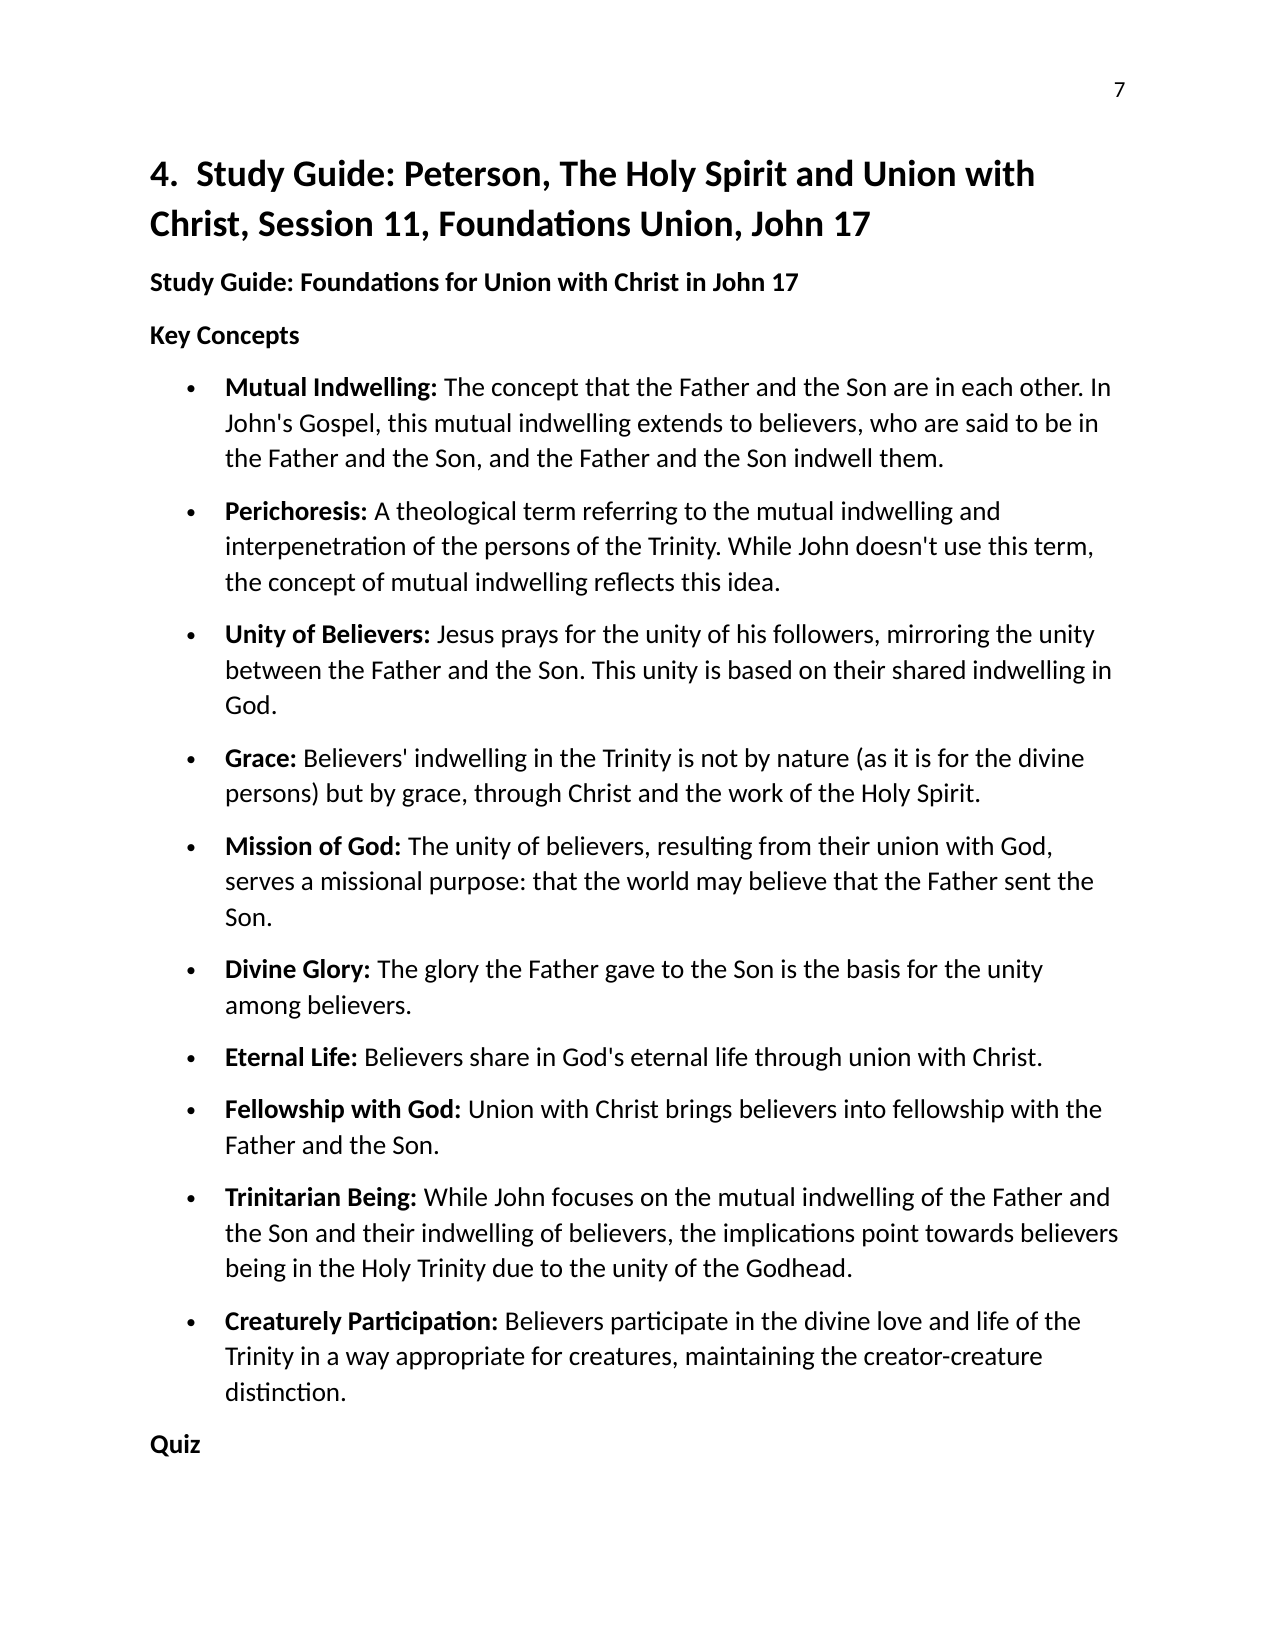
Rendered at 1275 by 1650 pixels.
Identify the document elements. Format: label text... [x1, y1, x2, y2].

list Mission of God: The unity of believers, resulting from their union with God, serves a missional purpose: that the world may believe that the Father sent the Son. [187, 829, 1125, 933]
text Study Guide: Foundations for Union with Christ in John 17 [150, 266, 1125, 299]
list Creaturely Participation: Believers participate in the divine love and life of the Trinity in a way appropriate for creatures, maintaining the creator-creature distinction. [187, 1304, 1125, 1408]
list Mutual Indwelling: The concept that the Father and the Son are in each other. In John's Gospel, this mutual indwelling extends to believers, who are said to be in the Father and the Son, and the Father and the Son indwell them. [187, 370, 1125, 474]
list Fellowship with God: Union with Christ brings believers into fellowship with the Father and the Son. [187, 1092, 1125, 1161]
list Unity of Believers: Jesus prays for the unity of his followers, mirroring the unity between the Father and the Son. This unity is based on their shared indwelling in God. [187, 617, 1125, 722]
list Grace: Believers' indwelling in the Trinity is not by nature (as it is for the divine persons) but by grace, through Christ and the work of the Holy Spirit. [187, 741, 1125, 809]
list Perichoresis: A theological term referring to the mutual indwelling and interpenetration of the persons of the Trinity. While John doesn't use this term, the concept of mutual indwelling reflects this idea. [187, 494, 1125, 598]
list Eternal Life: Believers share in God's eternal life through union with Christ. [187, 1040, 1125, 1073]
text Key Concepts [150, 318, 1125, 351]
list Divine Glory: The glory the Father gave to the Son is the basis for the unity among believers. [187, 952, 1125, 1021]
text Quiz [150, 1427, 1125, 1461]
list Trinitarian Being: While John focuses on the mutual indwelling of the Father and the Son and their indwelling of believers, the implications point towards believers being in the Holy Trinity due to the unity of the Godhead. [187, 1180, 1125, 1285]
text 4. Study Guide: Peterson, The Holy Spirit and Union with Christ, Session 11, Foundations Union, John 17 [150, 150, 1125, 245]
